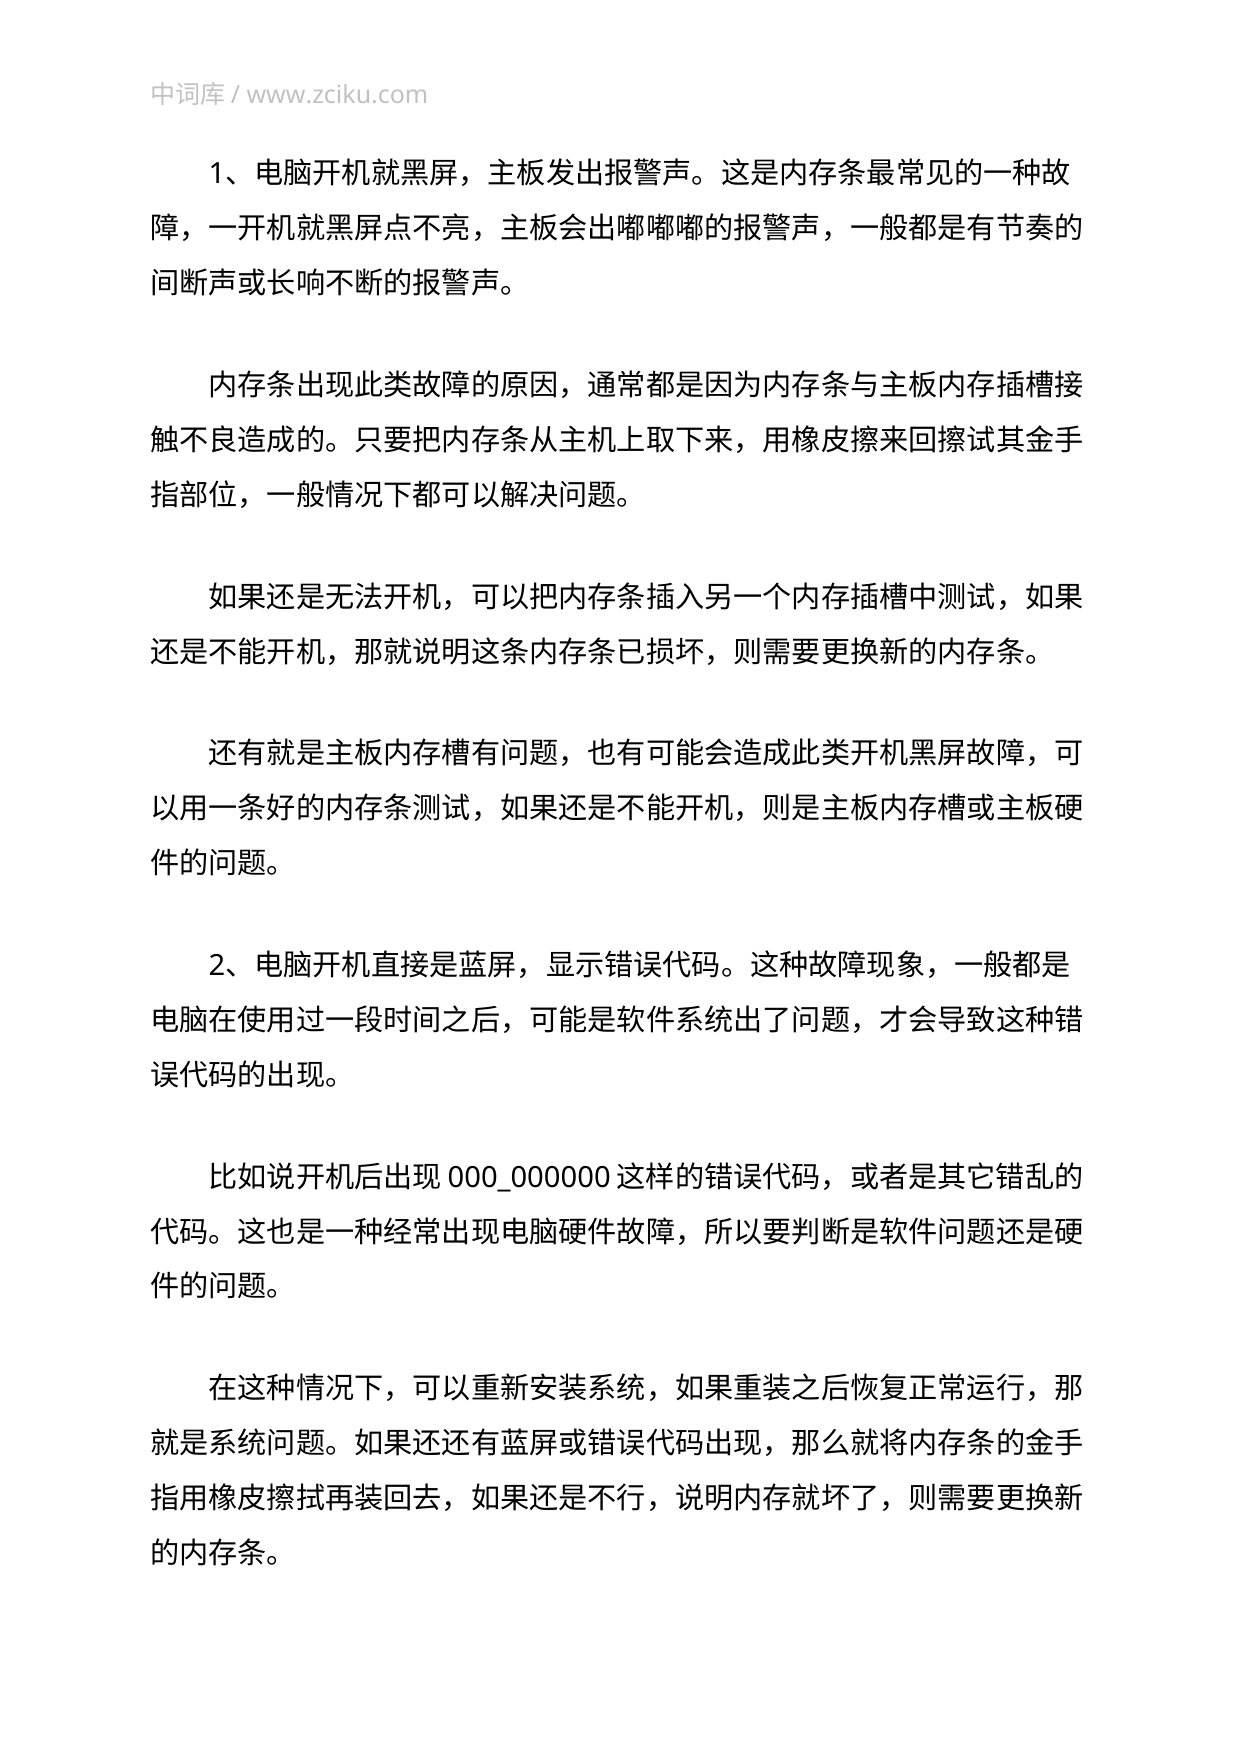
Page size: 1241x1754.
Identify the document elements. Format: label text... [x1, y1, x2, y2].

text 还有就是主板内存槽有问题，也有可能会造成此类开机黑屏故障，可以用一条好的内存条测试，如果还是不能开机，则是主板内存槽或主板硬件的问题。 [150, 730, 1090, 882]
text 内存条出现此类故障的原因，通常都是因为内存条与主板内存插槽接触不良造成的。只要把内存条从主机上取下来，用橡皮擦来回擦试其金手指部位，一般情况下都可以解决问题。 [150, 362, 1090, 514]
text 如果还是无法开机，可以把内存条插入另一个内存插槽中测试，如果还是不能开机，那就说明这条内存条已损坏，则需要更换新的内存条。 [150, 573, 1090, 670]
text 在这种情况下，可以重新安装系统，如果重装之后恢复正常运行，那就是系统问题。如果还还有蓝屏或错误代码出现，那么就将内存条的金手指用橡皮擦拭再装回去，如果还是不行，说明内存就坏了，则需要更换新的内存条。 [150, 1365, 1090, 1572]
text 比如说开机后出现000_000000这样的错误代码，或者是其它错乱的代码。这也是一种经常出现电脑硬件故障，所以要判断是软件问题还是硬件的问题。 [150, 1153, 1090, 1305]
text 1、电脑开机就黑屏，主板发出报警声。这是内存条最常见的一种故障，一开机就黑屏点不亮，主板会出嘟嘟嘟的报警声，一般都是有节奏的间断声或长响不断的报警声。 [150, 150, 1090, 302]
text 2、电脑开机直接是蓝屏，显示错误代码。这种故障现象，一般都是电脑在使用过一段时间之后，可能是软件系统出了问题，才会导致这种错误代码的出现。 [150, 941, 1090, 1094]
